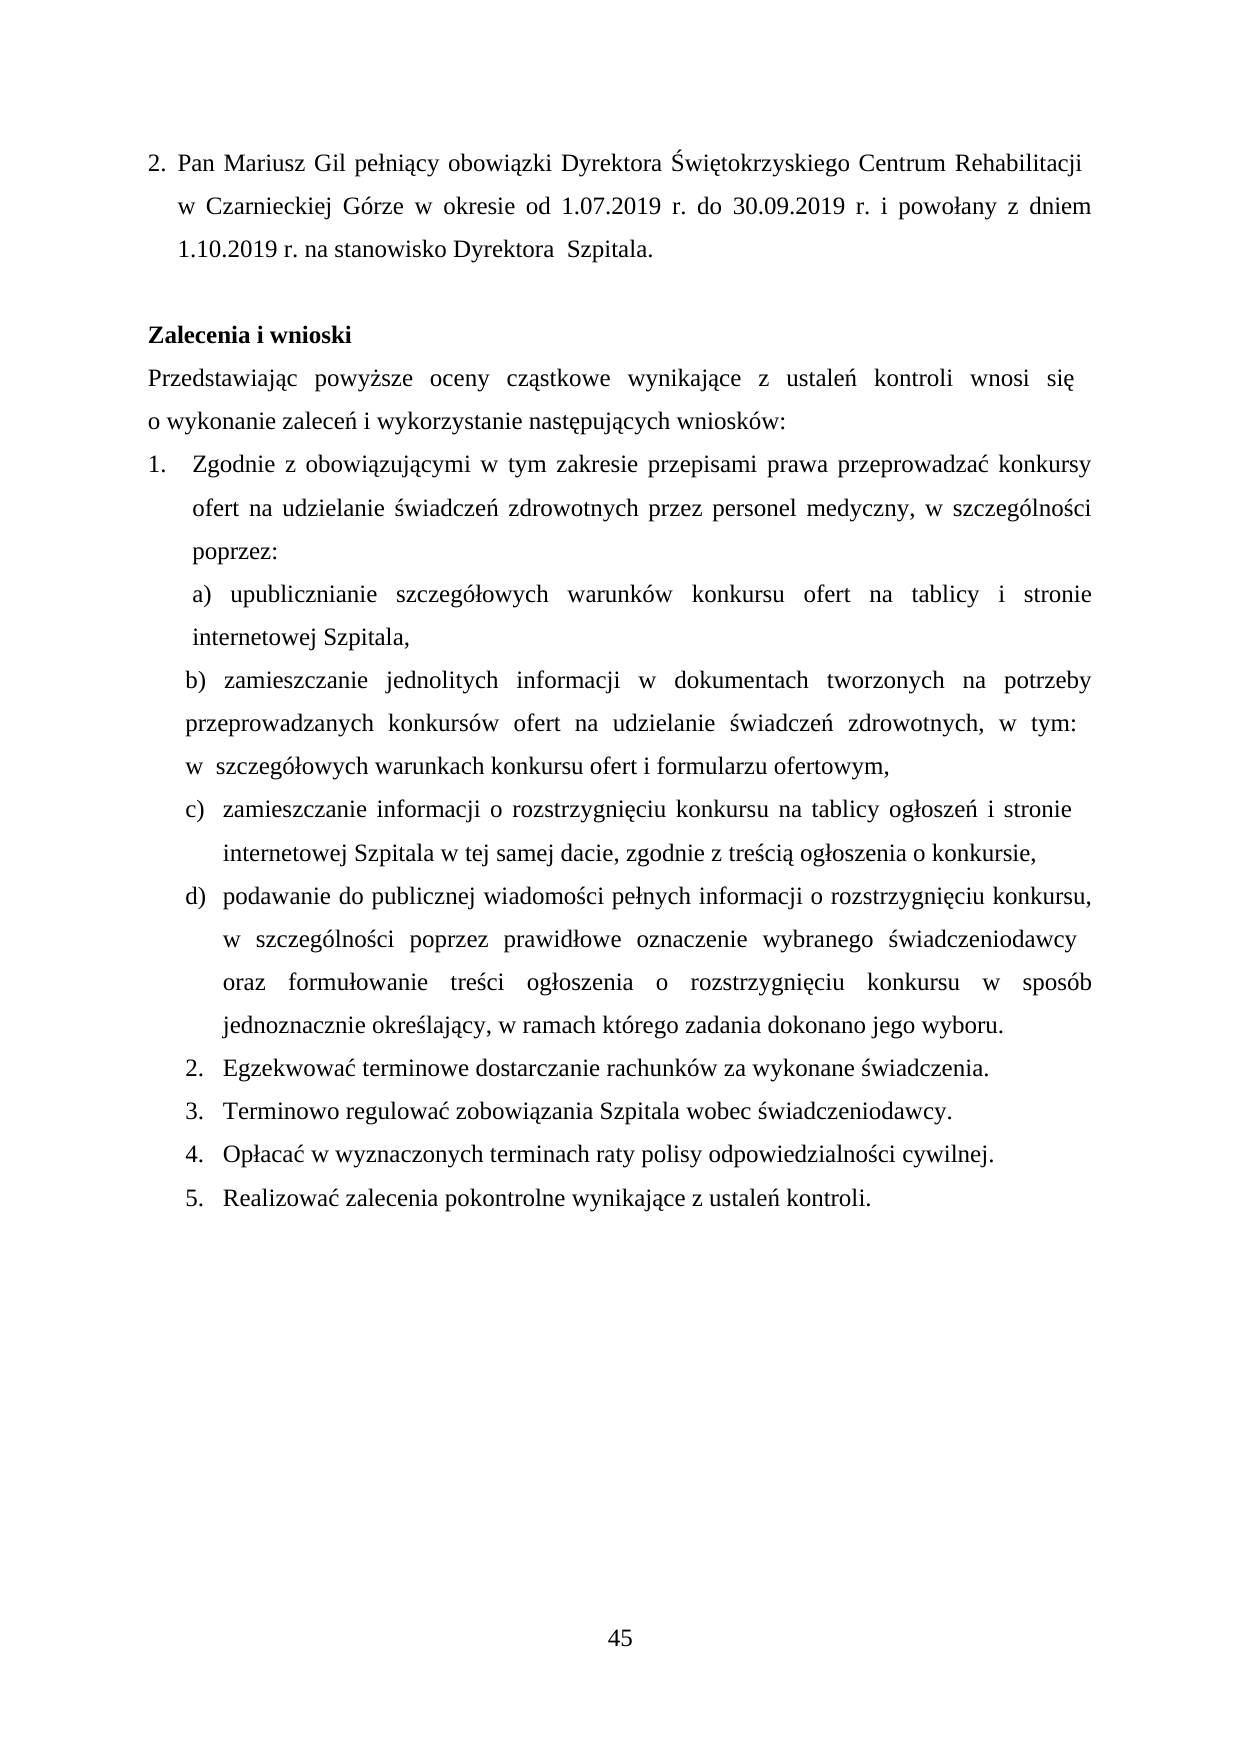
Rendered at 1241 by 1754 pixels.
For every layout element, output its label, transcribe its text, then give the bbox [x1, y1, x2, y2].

list Terminowo regulować zobowiązania Szpitala wobec świadczeniodawcy. [185, 1096, 1092, 1125]
list podawanie do publicznej wiadomości pełnych informacji o rozstrzygnięciu konkursu, w szczególności poprzez prawidłowe oznaczenie wybranego świadczeniodawcy oraz formułowanie treści ogłoszenia o rozstrzygnięciu konkursu w sposób jednoznacznie określający, w ramach którego zadania dokonano jego wyboru. [185, 881, 1092, 1039]
list Przedstawiając powyższe oceny cząstkowe wynikające z ustaleń kontroli wnosi się o wykonanie zaleceń i wykorzystanie następujących wniosków: [148, 363, 1092, 435]
list Realizować zalecenia pokontrolne wynikające z ustaleń kontroli. [185, 1183, 1092, 1211]
list Egzekwować terminowe dostarczanie rachunków za wykonane świadczenia. [185, 1053, 1092, 1082]
text b) zamieszczanie jednolitych informacji w dokumentach tworzonych na potrzeby przeprowadzanych konkursów ofert na udzielanie świadczeń zdrowotnych, w tym: w szczegółowych warunkach konkursu ofert i formularzu ofertowym, [185, 665, 1092, 780]
list Zalecenia i wnioski [148, 320, 1092, 349]
list Opłacać w wyznaczonych terminach raty polisy odpowiedzialności cywilnej. [185, 1139, 1092, 1168]
list Pan Mariusz Gil pełniący obowiązki Dyrektora Świętokrzyskiego Centrum Rehabilitacji w Czarnieckiej Górze w okresie od 1.07.2019 r. do 30.09.2019 r. i powołany z dniem 1.10.2019 r. na stanowisko Dyrektora Szpitala. [148, 148, 1092, 263]
list Zgodnie z obowiązującymi w tym zakresie przepisami prawa przeprowadzać konkursy ofert na udzielanie świadczeń zdrowotnych przez personel medyczny, w szczególności poprzez: a) upublicznianie szczegółowych warunków konkursu ofert na tablicy i stronie internetowej Szpitala, [148, 449, 1092, 651]
list zamieszczanie informacji o rozstrzygnięciu konkursu na tablicy ogłoszeń i stronie internetowej Szpitala w tej samej dacie, zgodnie z treścią ogłoszenia o konkursie, [185, 794, 1092, 866]
